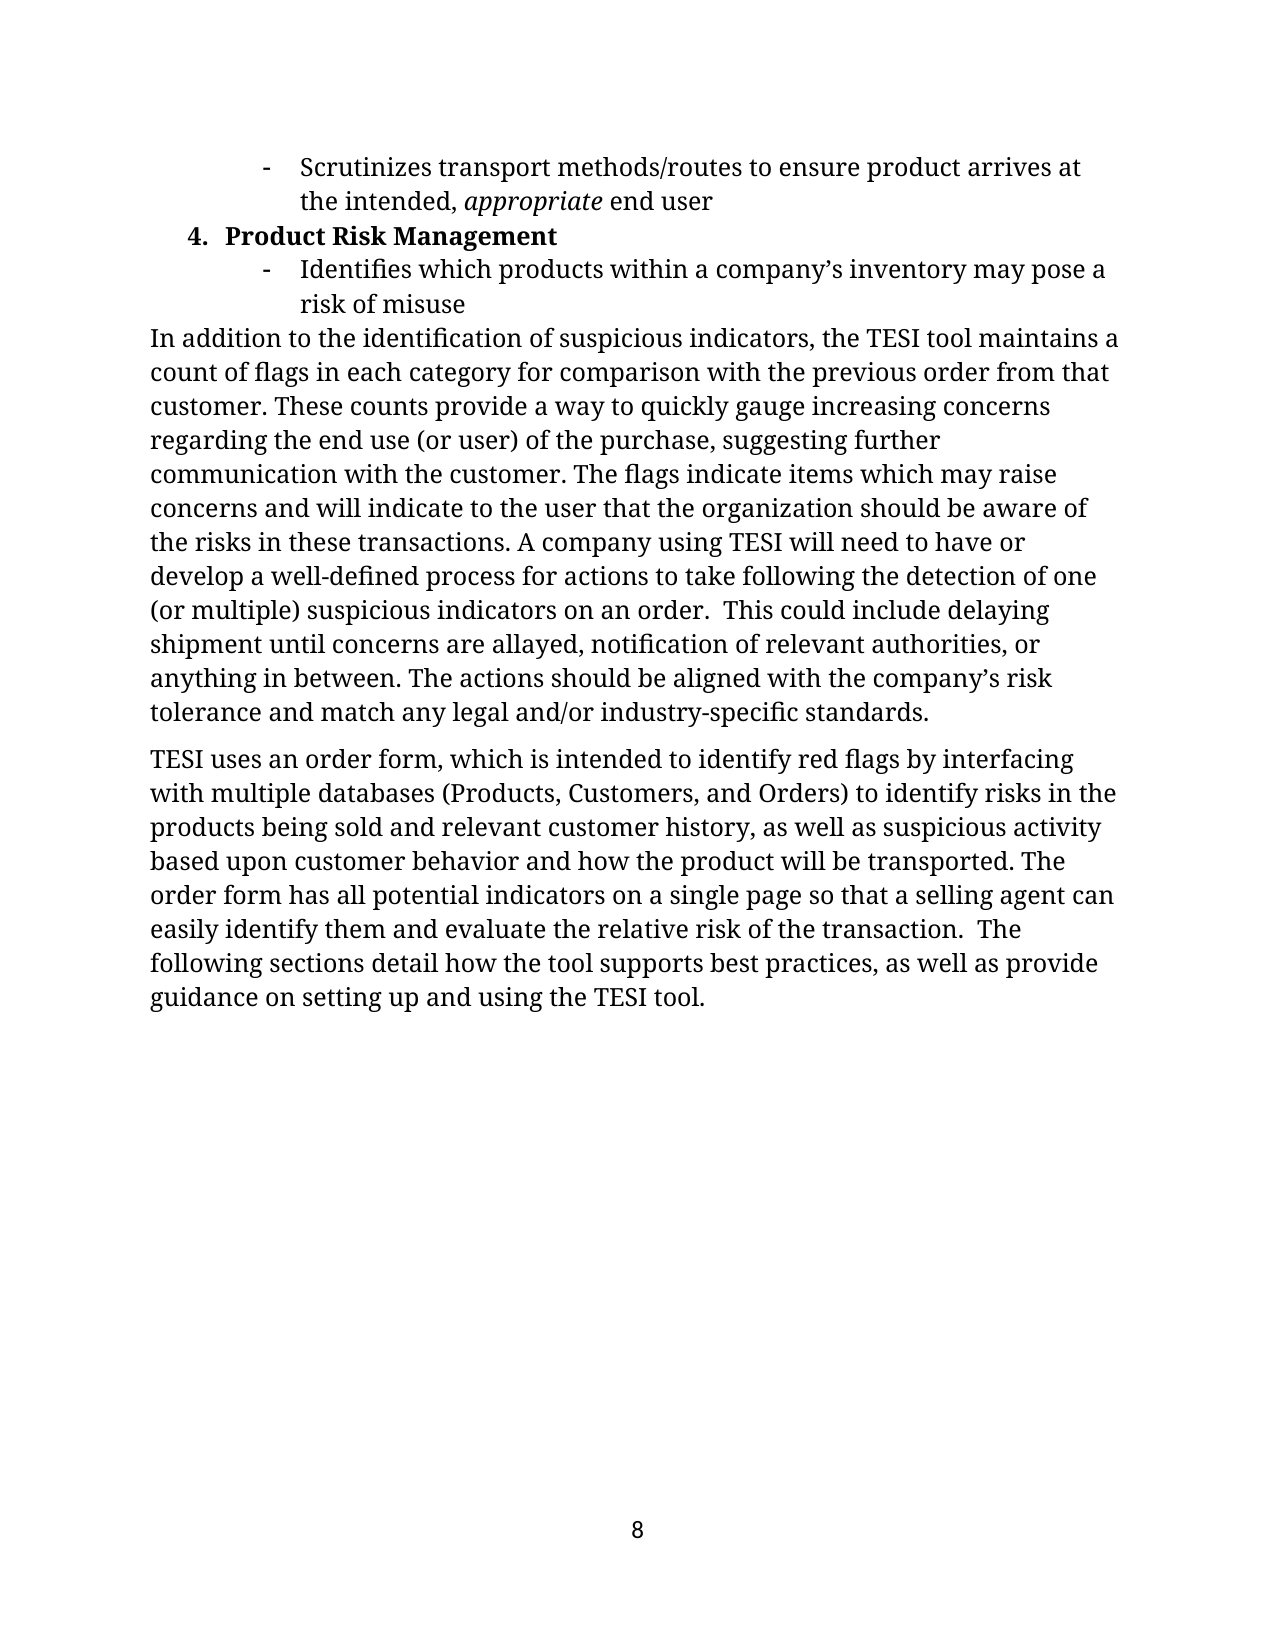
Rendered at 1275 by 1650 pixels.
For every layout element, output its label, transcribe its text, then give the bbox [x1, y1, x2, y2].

text In addition to the identification of suspicious indicators, the TESI tool maintains a count of flags in each category for comparison with the previous order from that customer. These counts provide a way to quickly gauge increasing concerns regarding the end use (or user) of the purchase, suggesting further communication with the customer. The flags indicate items which may raise concerns and will indicate to the user that the organization should be aware of the risks in these transactions. A company using TESI will need to have or develop a well-defined process for actions to take following the detection of one (or multiple) suspicious indicators on an order. This could include delaying shipment until concerns are allayed, notification of relevant authorities, or anything in between. The actions should be aligned with the company’s risk tolerance and match any legal and/or industry-specific standards. [150, 320, 1125, 729]
text TESI uses an order form, which is intended to identify red flags by interfacing with multiple databases (Products, Customers, and Orders) to identify risks in the products being sold and relevant customer history, as well as suspicious activity based upon customer behavior and how the product will be transported. The order form has all potential indicators on a single page so that a selling agent can easily identify them and evaluate the relative risk of the transaction. The following sections detail how the tool supports best practices, as well as provide guidance on setting up and using the TESI tool. [150, 742, 1125, 1014]
list Scrutinizes transport methods/routes to ensure product arrives at the intended, appropriate end user [262, 150, 1125, 218]
list Product Risk Management [187, 218, 1125, 252]
list Identifies which products within a company’s inventory may pose a risk of misuse [262, 252, 1125, 320]
